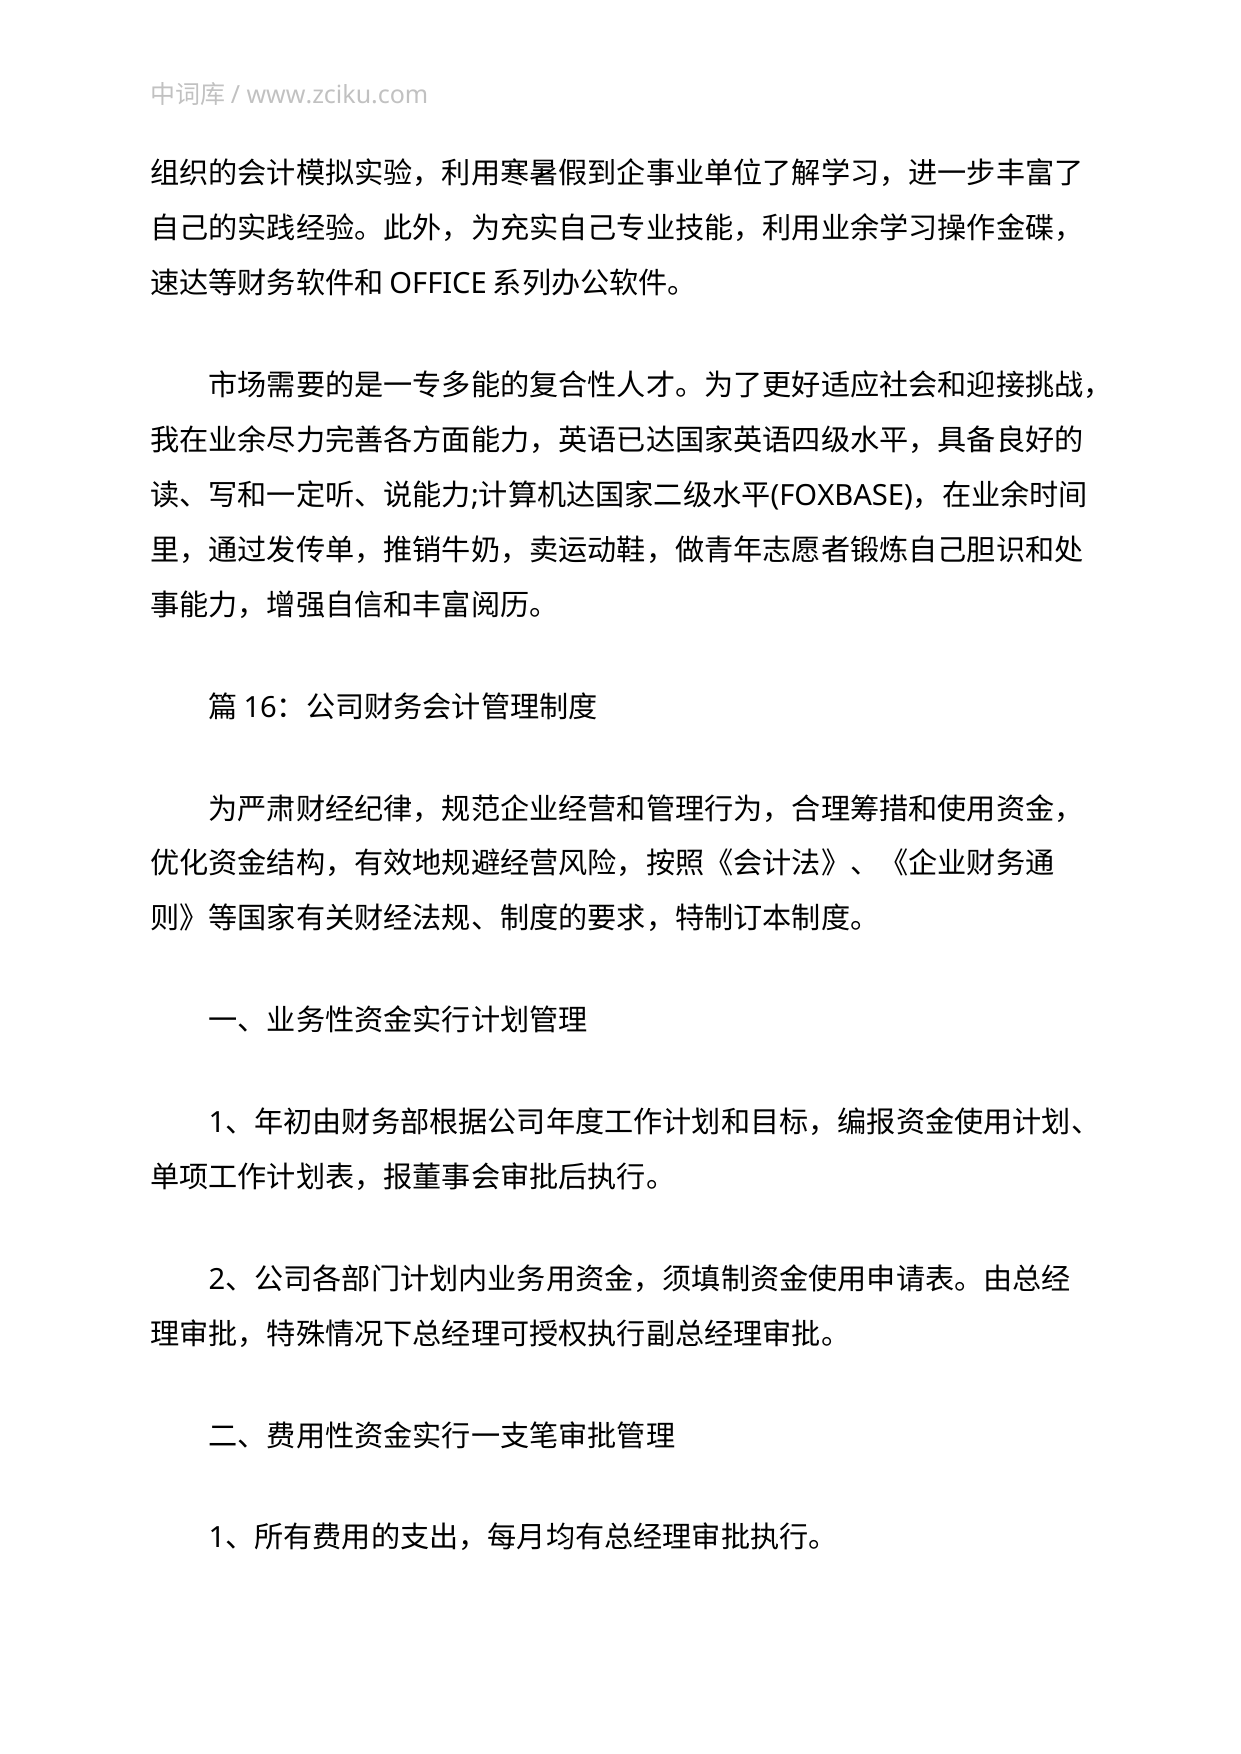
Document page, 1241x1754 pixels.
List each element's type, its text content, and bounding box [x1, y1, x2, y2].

text 一、业务性资金实行计划管理 [150, 997, 1090, 1039]
text 1、年初由财务部根据公司年度工作计划和目标，编报资金使用计划、单项工作计划表，报董事会审批后执行。 [150, 1098, 1090, 1196]
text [150, 150, 1090, 302]
text 1、所有费用的支出，每月均有总经理审批执行。 [150, 1514, 1090, 1556]
text 二、费用性资金实行一支笔审批管理 [150, 1412, 1090, 1454]
text 2、公司各部门计划内业务用资金，须填制资金使用申请表。由总经理审批，特殊情况下总经理可授权执行副总经理审批。 [150, 1255, 1090, 1353]
text 为严肃财经纪律，规范企业经营和管理行为，合理筹措和使用资金，优化资金结构，有效地规避经营风险，按照《会计法》、《企业财务通则》等国家有关财经法规、制度的要求，特制订本制度。 [150, 785, 1090, 937]
text 篇16：公司财务会计管理制度 [150, 683, 1090, 726]
text 市场需要的是一专多能的复合性人才。为了更好适应社会和迎接挑战，我在业余尽力完善各方面能力，英语已达国家英语四级水平，具备良好的读、写和一定听、说能力;计算机达国家二级水平(FOXBASE)，在业余时间里，通过发传单，推销牛奶，卖运动鞋，做青年志愿者锻炼自己胆识和处事能力，增强自信和丰富阅历。 [150, 362, 1090, 624]
